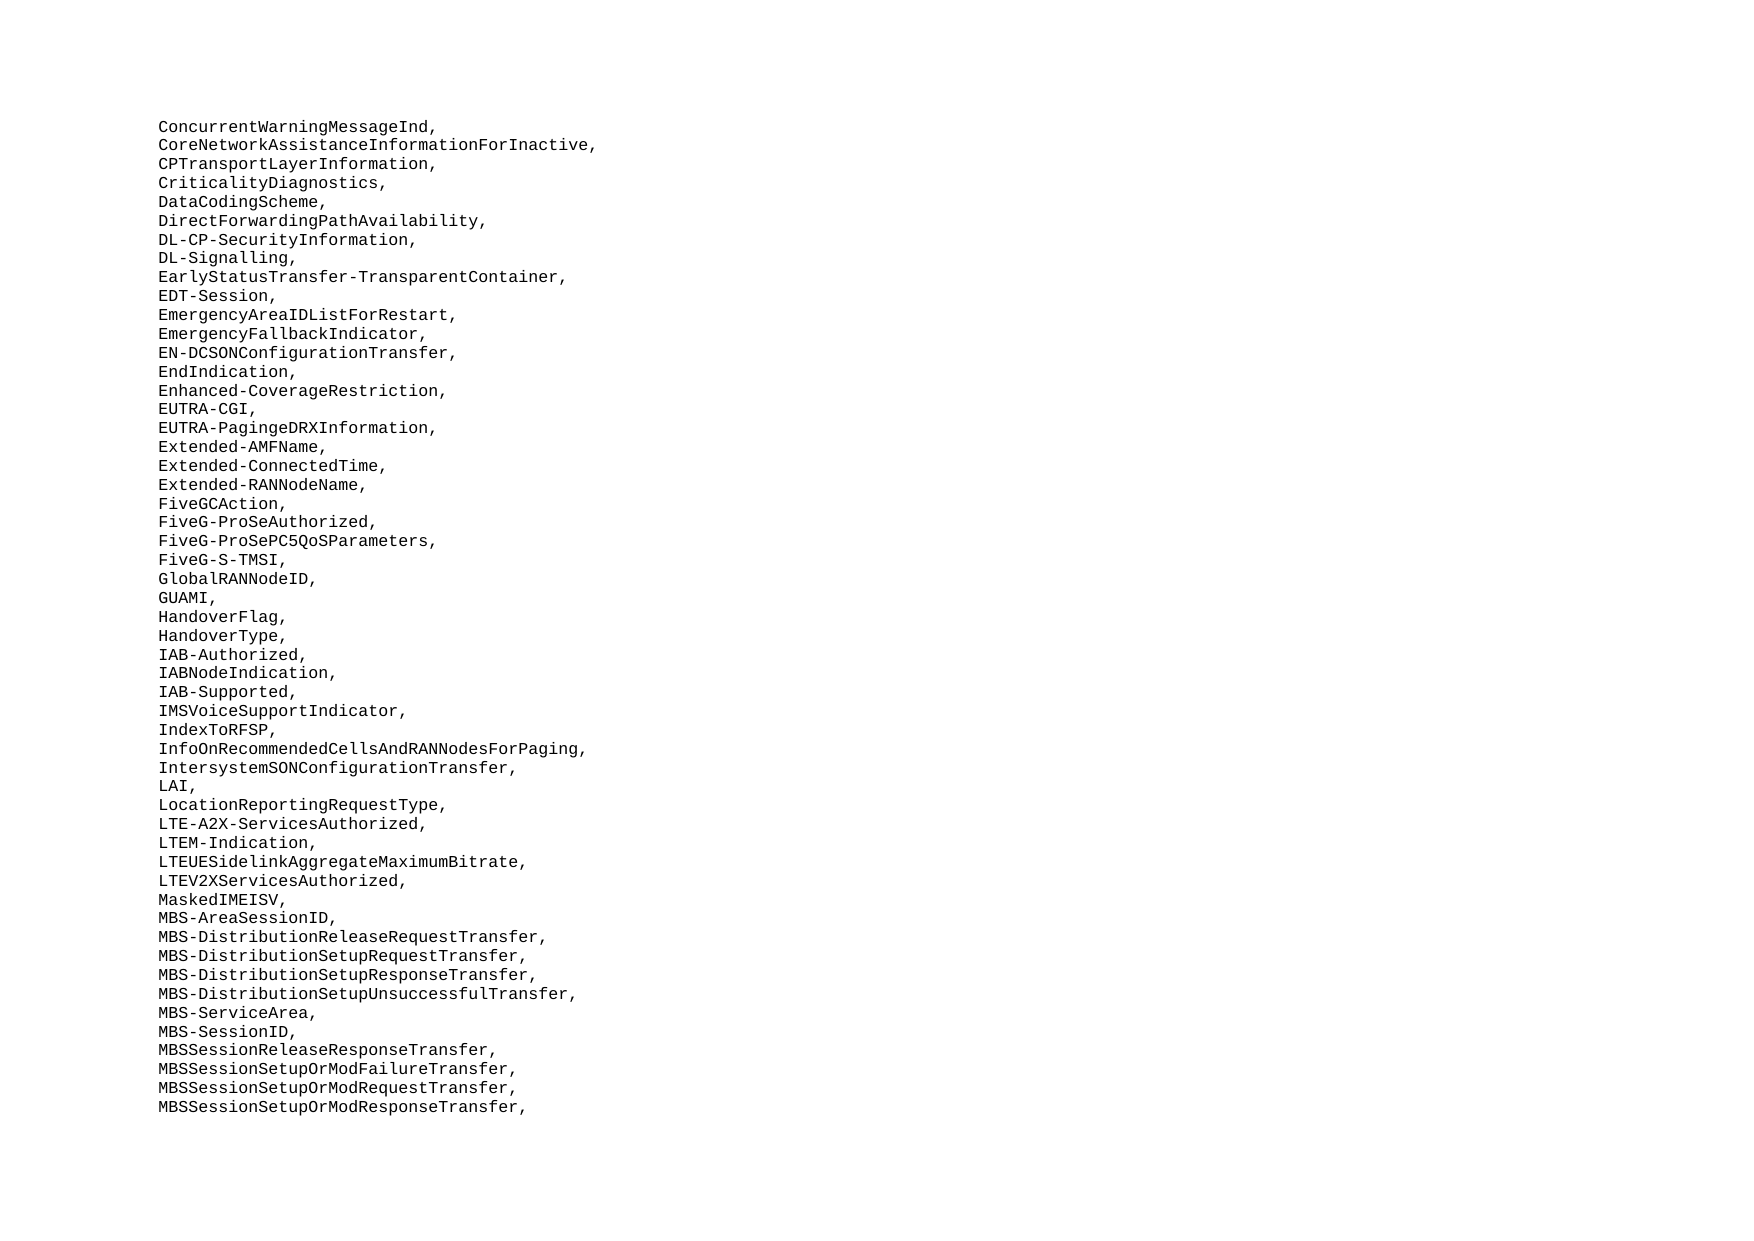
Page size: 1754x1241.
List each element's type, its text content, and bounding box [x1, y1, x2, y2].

text FiveG-ProSeAuthorized, [118, 514, 1606, 533]
text MBSSessionSetupOrModResponseTransfer, [118, 1098, 1606, 1117]
text FiveG-ProSePC5QoSParameters, [118, 533, 1606, 552]
text MBS-DistributionReleaseRequestTransfer, [118, 929, 1606, 948]
text LTEV2XServicesAuthorized, [118, 872, 1606, 891]
text IndexToRFSP, [118, 721, 1606, 740]
text DL-CP-SecurityInformation, [118, 231, 1606, 250]
text CriticalityDiagnostics, [118, 175, 1606, 193]
text Extended-AMFName, [118, 439, 1606, 457]
text CoreNetworkAssistanceInformationForInactive, [118, 137, 1606, 156]
text MBSSessionSetupOrModRequestTransfer, [118, 1080, 1606, 1098]
text MBS-DistributionSetupResponseTransfer, [118, 967, 1606, 985]
text LocationReportingRequestType, [118, 797, 1606, 816]
text EN-DCSONConfigurationTransfer, [118, 344, 1606, 363]
text Enhanced-CoverageRestriction, [118, 382, 1606, 401]
text HandoverType, [118, 627, 1606, 646]
text MBS-SessionID, [118, 1023, 1606, 1042]
text IABNodeIndication, [118, 665, 1606, 684]
text LTE-A2X-ServicesAuthorized, [118, 816, 1606, 834]
text DL-Signalling, [118, 250, 1606, 269]
text MBS-AreaSessionID, [118, 910, 1606, 929]
text EndIndication, [118, 363, 1606, 382]
text MBSSessionReleaseResponseTransfer, [118, 1042, 1606, 1061]
text EmergencyFallbackIndicator, [118, 326, 1606, 344]
text Extended-RANNodeName, [118, 476, 1606, 495]
text InfoOnRecommendedCellsAndRANNodesForPaging, [118, 740, 1606, 759]
text LAI, [118, 778, 1606, 797]
text MBS-DistributionSetupRequestTransfer, [118, 948, 1606, 967]
text MBS-ServiceArea, [118, 1004, 1606, 1023]
text MaskedIMEISV, [118, 891, 1606, 910]
text DirectForwardingPathAvailability, [118, 212, 1606, 231]
text MBSSessionSetupOrModFailureTransfer, [118, 1061, 1606, 1080]
text LTEM-Indication, [118, 834, 1606, 853]
text FiveGCAction, [118, 495, 1606, 514]
text Extended-ConnectedTime, [118, 457, 1606, 476]
text LTEUESidelinkAggregateMaximumBitrate, [118, 853, 1606, 872]
text DataCodingScheme, [118, 193, 1606, 212]
text CPTransportLayerInformation, [118, 156, 1606, 175]
text EUTRA-CGI, [118, 401, 1606, 420]
text MBS-DistributionSetupUnsuccessfulTransfer, [118, 985, 1606, 1004]
text EDT-Session, [118, 288, 1606, 307]
text ConcurrentWarningMessageInd, [118, 118, 1606, 137]
text IAB-Supported, [118, 684, 1606, 703]
text IMSVoiceSupportIndicator, [118, 703, 1606, 721]
text HandoverFlag, [118, 608, 1606, 627]
text IntersystemSONConfigurationTransfer, [118, 759, 1606, 778]
text GlobalRANNodeID, [118, 571, 1606, 589]
text GUAMI, [118, 589, 1606, 608]
text EUTRA-PagingeDRXInformation, [118, 420, 1606, 439]
text EarlyStatusTransfer-TransparentContainer, [118, 269, 1606, 288]
text FiveG-S-TMSI, [118, 552, 1606, 571]
text EmergencyAreaIDListForRestart, [118, 307, 1606, 326]
text IAB-Authorized, [118, 646, 1606, 665]
